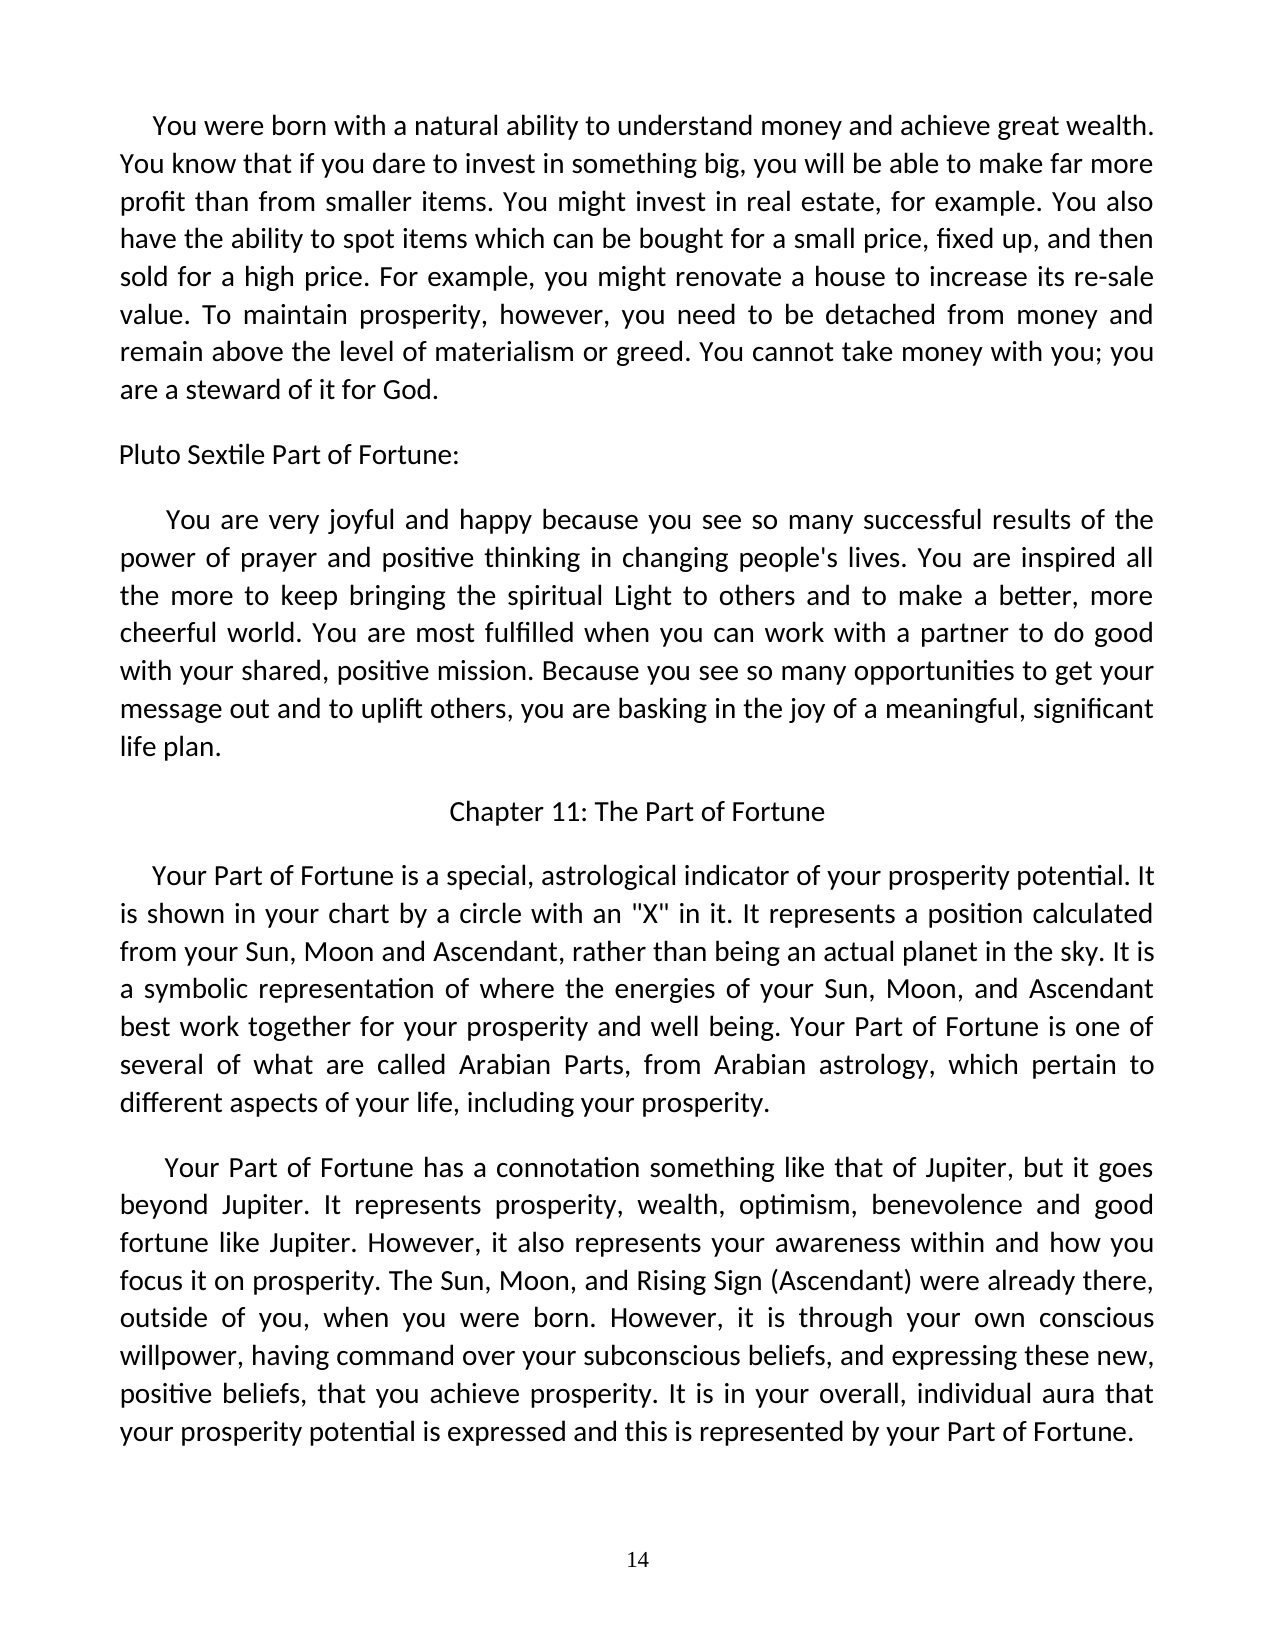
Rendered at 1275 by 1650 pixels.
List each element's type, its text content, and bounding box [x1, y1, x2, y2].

text Chapter 11: The Part of Fortune [120, 793, 1155, 828]
text You were born with a natural ability to understand money and achieve great wealth. You know that if you dare to invest in something big, you will be able to make far more profit than from smaller items. You might invest in real estate, for example. You also have the ability to spot items which can be bought for a small price, fixed up, and then sold for a high price. For example, you might renovate a house to increase its re-sale value. To maintain prosperity, however, you need to be detached from money and remain above the level of materialism or greed. You cannot take money with you; you are a steward of it for God. [118, 107, 1156, 407]
text Pluto Sextile Part of Fortune: [118, 436, 1156, 472]
text You are very joyful and happy because you see so many successful results of the power of prayer and positive thinking in changing people's lives. You are inspired all the more to keep bringing the spiritual Light to others and to make a better, more cheerful world. You are most fulfilled when you can work with a partner to do good with your shared, positive mission. Because you see so many opportunities to get your message out and to uplift others, you are basking in the joy of a meaningful, significant life plan. [118, 501, 1156, 763]
text Your Part of Fortune is a special, astrological indicator of your prosperity potential. It is shown in your chart by a circle with an "X" in it. It represents a position calculated from your Sun, Moon and Ascendant, rather than being an actual planet in the sky. It is a symbolic representation of where the energies of your Sun, Moon, and Ascendant best work together for your prosperity and well being. Your Part of Fortune is one of several of what are called Arabian Parts, from Arabian astrology, which pertain to different aspects of your life, including your prosperity. [118, 857, 1156, 1119]
text Your Part of Fortune has a connotation something like that of Jupiter, but it goes beyond Jupiter. It represents prosperity, wealth, optimism, benevolence and good fortune like Jupiter. However, it also represents your awareness within and how you focus it on prosperity. The Sun, Moon, and Rising Sign (Ascendant) were already there, outside of you, when you were born. However, it is through your own conscious willpower, having command over your subconscious beliefs, and expressing these new, positive beliefs, that you achieve prosperity. It is in your overall, individual aura that your prosperity potential is expressed and this is represented by your Part of Fortune. [118, 1149, 1156, 1448]
